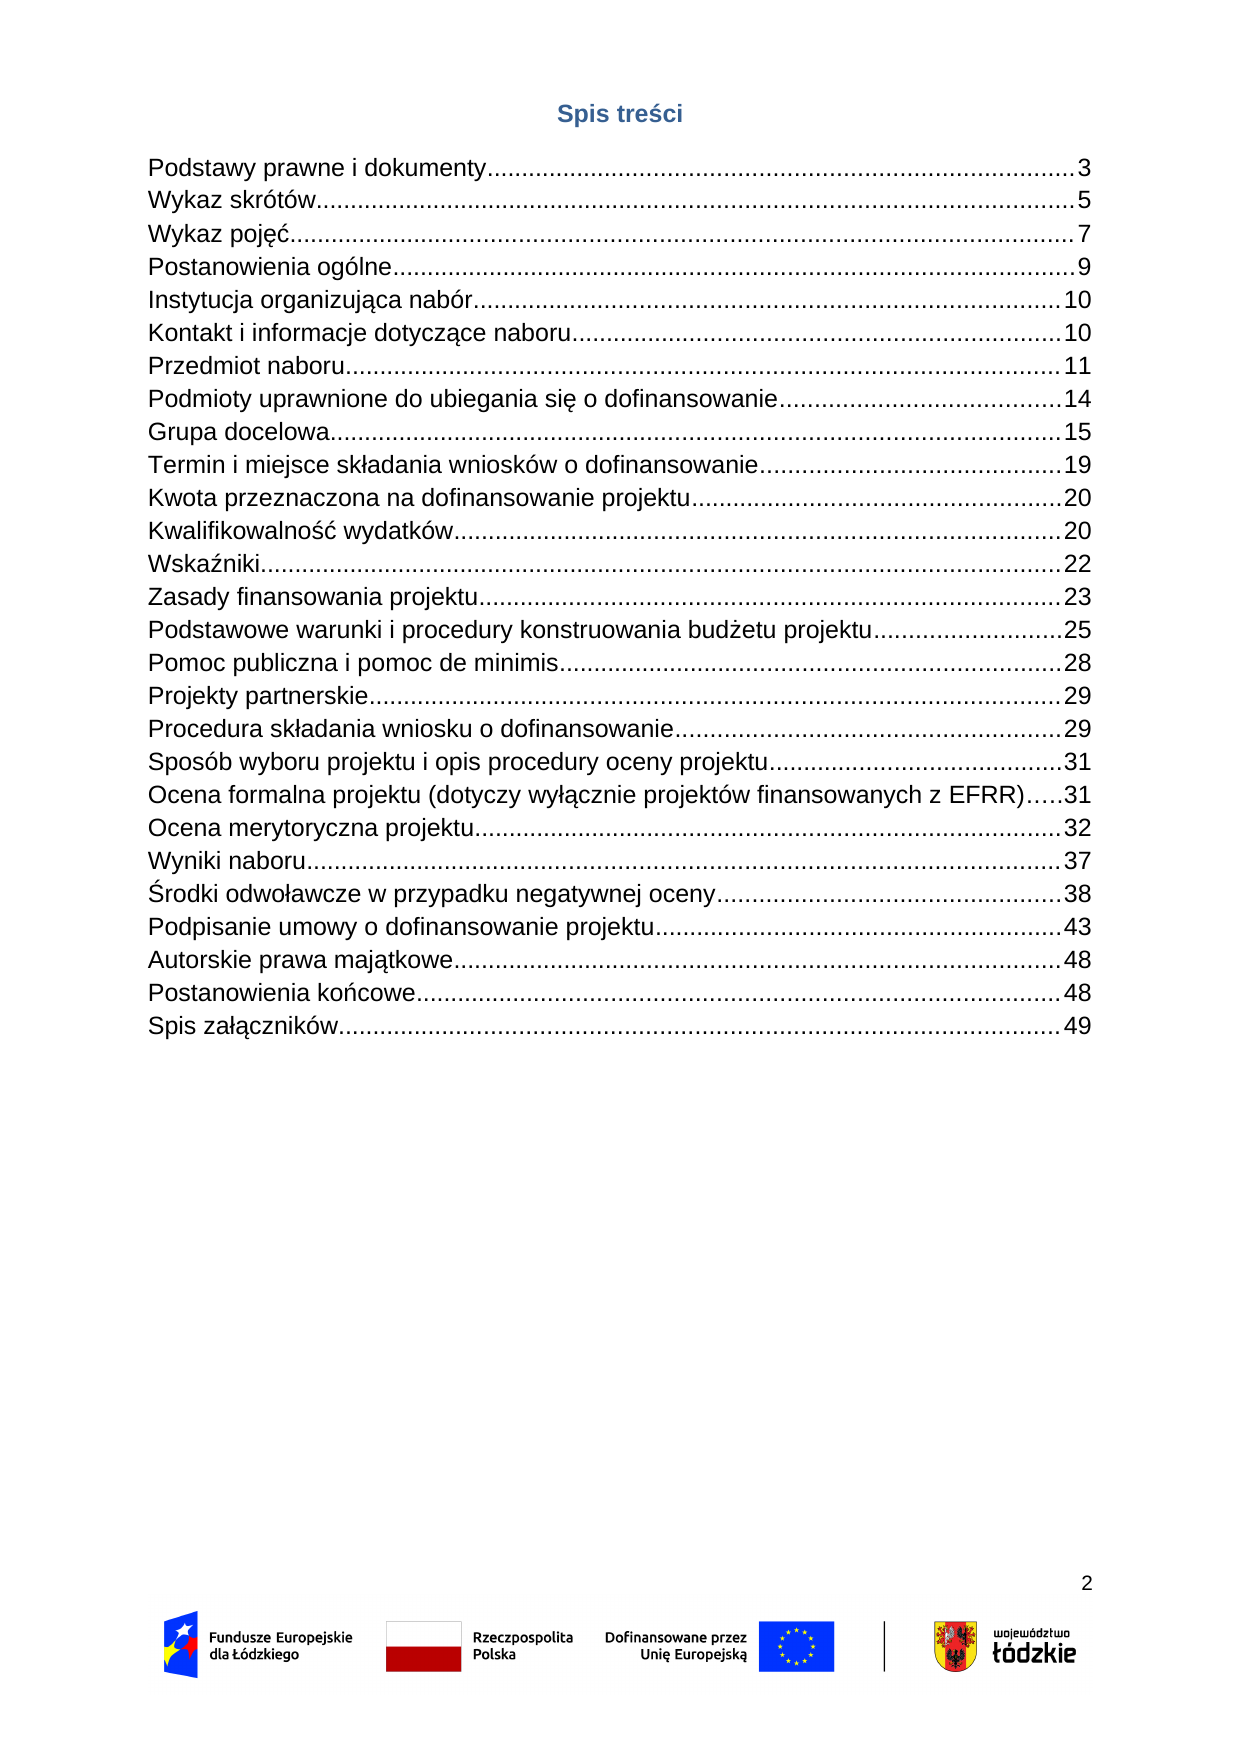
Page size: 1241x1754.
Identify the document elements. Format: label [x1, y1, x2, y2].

picture [147, 1594, 1093, 1695]
